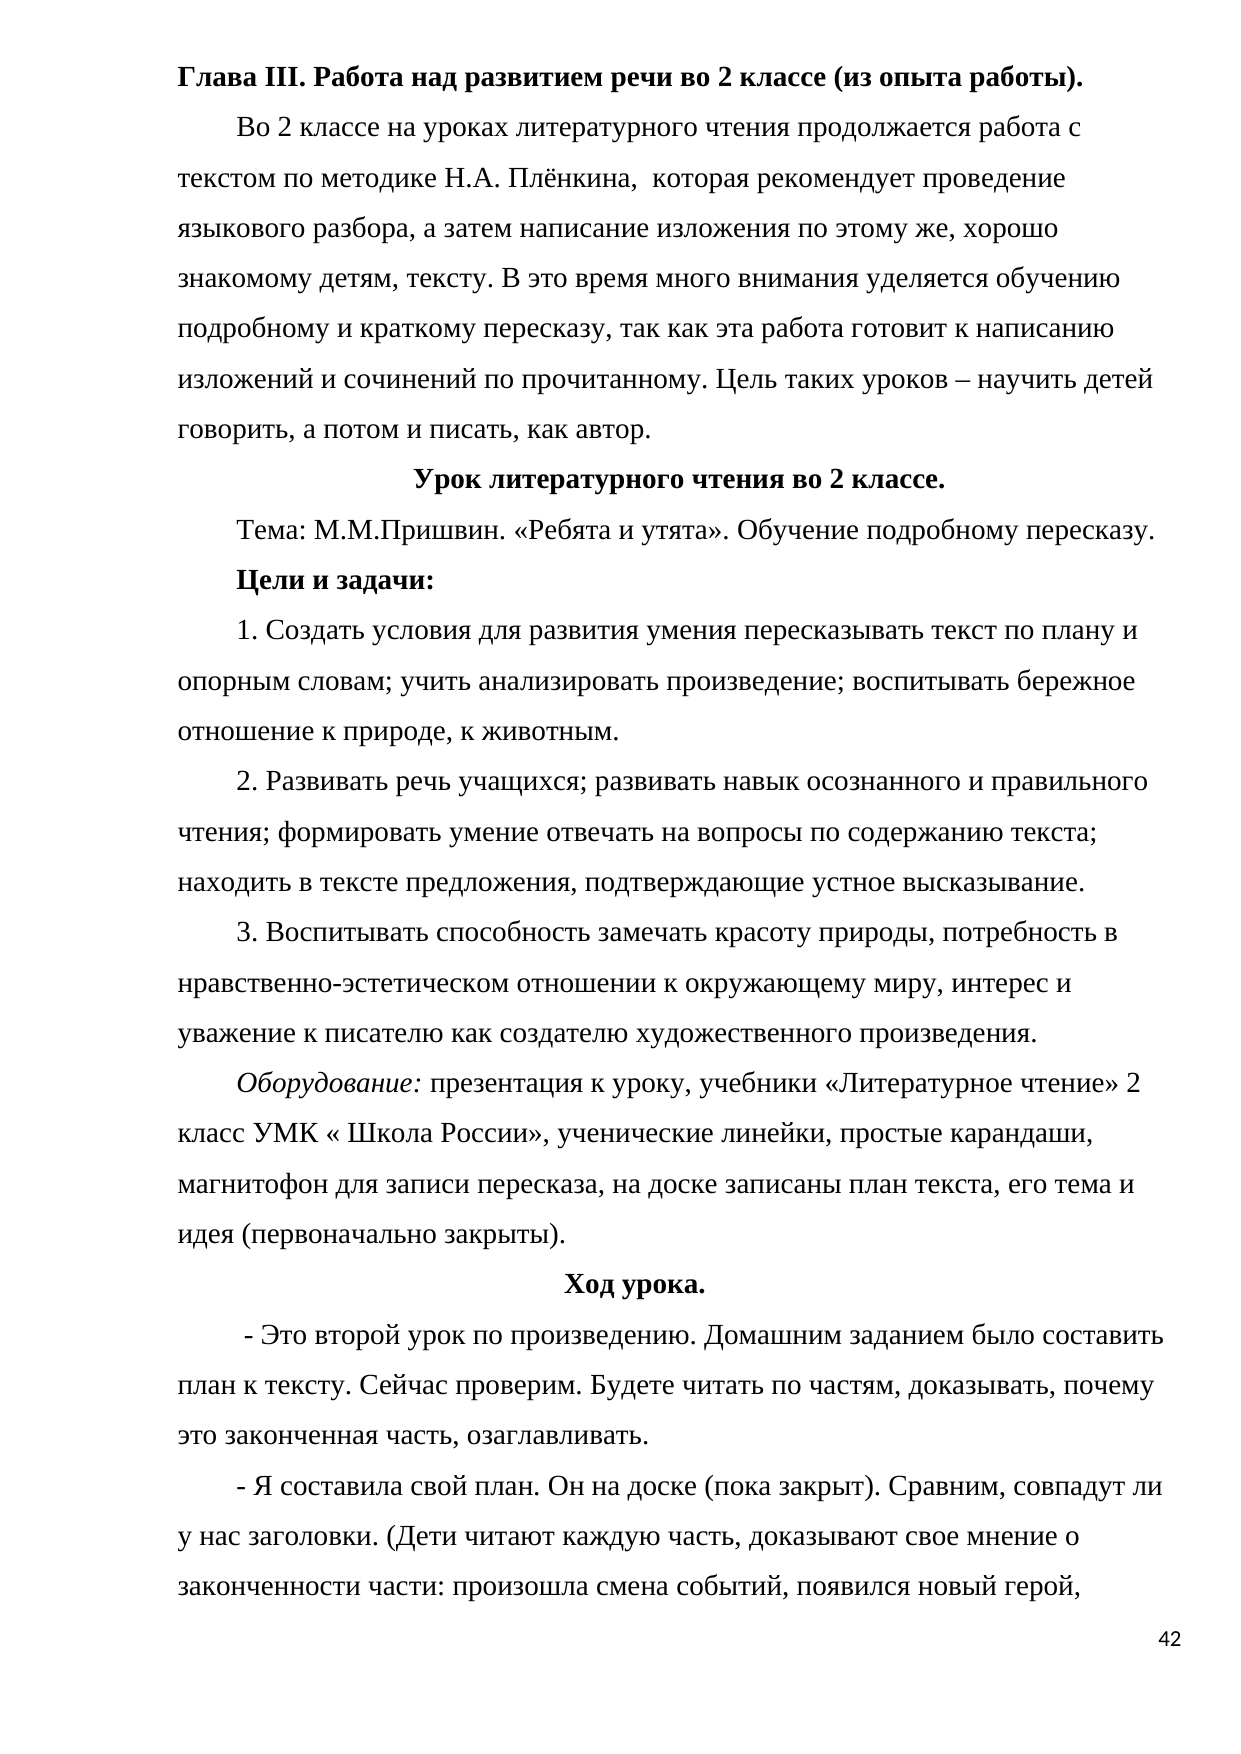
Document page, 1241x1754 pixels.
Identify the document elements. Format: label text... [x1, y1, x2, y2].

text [177, 1468, 1181, 1602]
text 1. Создать условия для развития умения пересказывать текст по плану и опорным словам; учить анализировать произведение; воспитывать бережное отношение к природе, к животным. [177, 612, 1181, 747]
text Оборудование: презентация к уроку, учебники «Литературное чтение» 2 класс УМК « Школа России», ученические линейки, простые карандаши, магнитофон для записи пересказа, на доске записаны план текста, его тема и идея (первоначально закрыты). [177, 1065, 1181, 1250]
text Ход урока. [88, 1267, 1181, 1300]
text Глава III. Работа над развитием речи во 2 классе (из опыта работы). [177, 59, 1181, 93]
text Тема: М.М.Пришвин. «Ребята и утята». Обучение подробному пересказу. [177, 512, 1181, 545]
text Цели и задачи: [177, 562, 1181, 596]
text 3. Воспитывать способность замечать красоту природы, потребность в нравственно-эстетическом отношении к окружающему миру, интерес и уважение к писателю как создателю художественного произведения. [177, 914, 1181, 1048]
text Во 2 классе на уроках литературного чтения продолжается работа с текстом по методике Н.А. Плёнкина, которая рекомендует проведение языкового разбора, а затем написание изложения по этому же, хорошо знакомому детям, тексту. В это время много внимания уделяется обучению подробному и краткому пересказу, так как эта работа готовит к написанию изложений и сочинений по прочитанному. Цель таких уроков – научить детей говорить, а потом и писать, как автор. [177, 109, 1181, 445]
text - Это второй урок по произведению. Домашним заданием было составить план к тексту. Сейчас проверим. Будете читать по частям, доказывать, почему это законченная часть, озаглавливать. [177, 1317, 1181, 1451]
text Урок литературного чтения во 2 классе. [177, 462, 1181, 495]
text 2. Развивать речь учащихся; развивать навык осознанного и правильного чтения; формировать умение отвечать на вопросы по содержанию текста; находить в тексте предложения, подтверждающие устное высказывание. [177, 763, 1181, 898]
